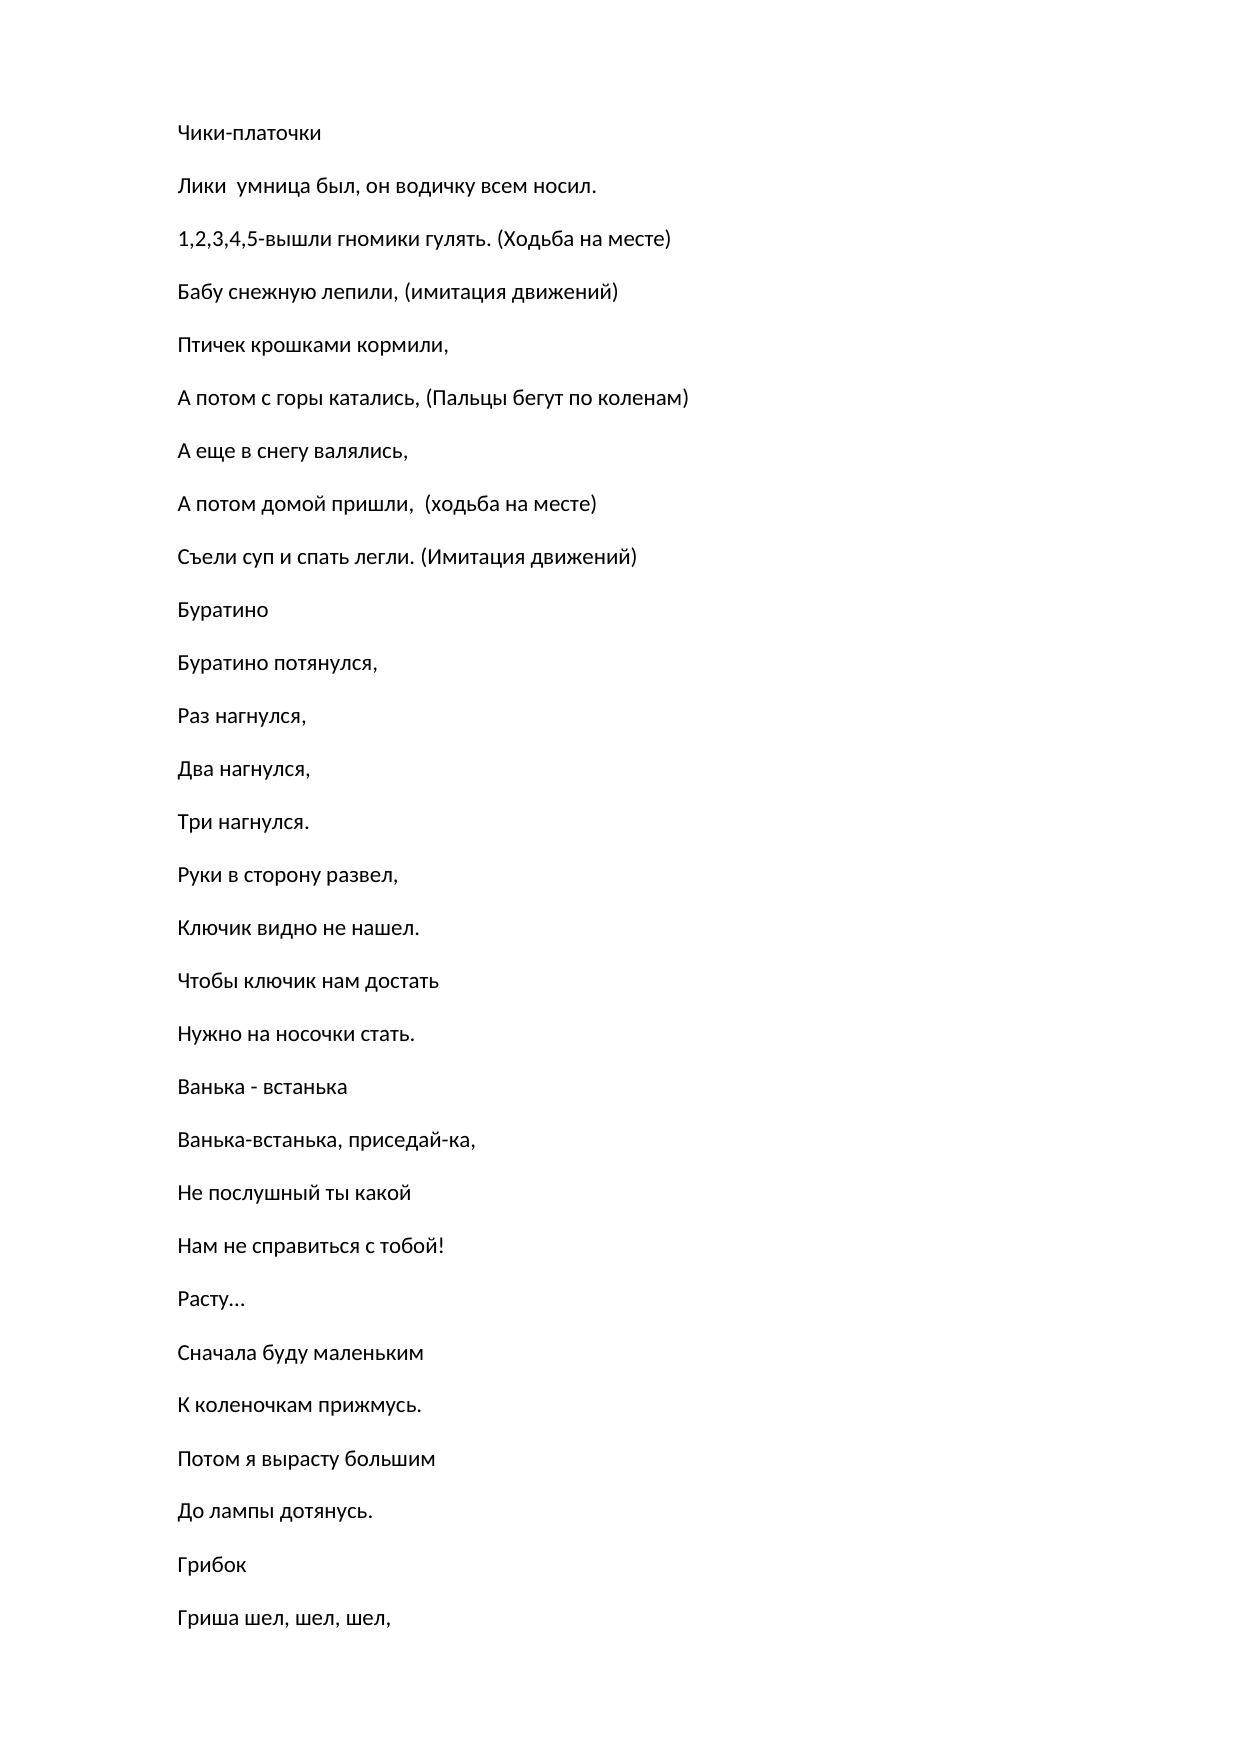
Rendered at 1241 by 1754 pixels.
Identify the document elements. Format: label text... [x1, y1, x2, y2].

text 1,2,3,4,5-вышли гномики гулять. (Ходьба на месте) [177, 224, 1152, 252]
text А потом с горы катались, (Пальцы бегут по коленам) [177, 383, 1152, 411]
text Бабу снежную лепили, (имитация движений) [177, 277, 1152, 305]
text Буратино потянулся, [177, 648, 1152, 676]
text Гриша шел, шел, шел, [177, 1603, 1152, 1631]
text Расту… [177, 1284, 1152, 1313]
text Чики-платочки [177, 118, 1152, 146]
text До лампы дотянусь. [177, 1497, 1152, 1525]
text Чтобы ключик нам достать [177, 966, 1152, 994]
text Потом я вырасту большим [177, 1444, 1152, 1472]
text Грибок [177, 1550, 1152, 1578]
text Лики умница был, он водичку всем носил. [177, 171, 1152, 199]
text Нужно на носочки стать. [177, 1019, 1152, 1047]
text К коленочкам прижмусь. [177, 1391, 1152, 1419]
text Сначала буду маленьким [177, 1338, 1152, 1366]
text Руки в сторону развел, [177, 860, 1152, 888]
text Птичек крошками кормили, [177, 330, 1152, 358]
text А еще в снегу валялись, [177, 436, 1152, 464]
text Два нагнулся, [177, 754, 1152, 782]
text Не послушный ты какой [177, 1178, 1152, 1207]
text Ванька-встанька, приседай-ка, [177, 1126, 1152, 1153]
text Три нагнулся. [177, 807, 1152, 835]
text Съели суп и спать легли. (Имитация движений) [177, 542, 1152, 570]
text Ключик видно не нашел. [177, 913, 1152, 941]
text Раз нагнулся, [177, 701, 1152, 729]
text Ванька - встанька [177, 1072, 1152, 1101]
text Буратино [177, 595, 1152, 623]
text А потом домой пришли, (ходьба на месте) [177, 489, 1152, 517]
text Нам не справиться с тобой! [177, 1232, 1152, 1259]
